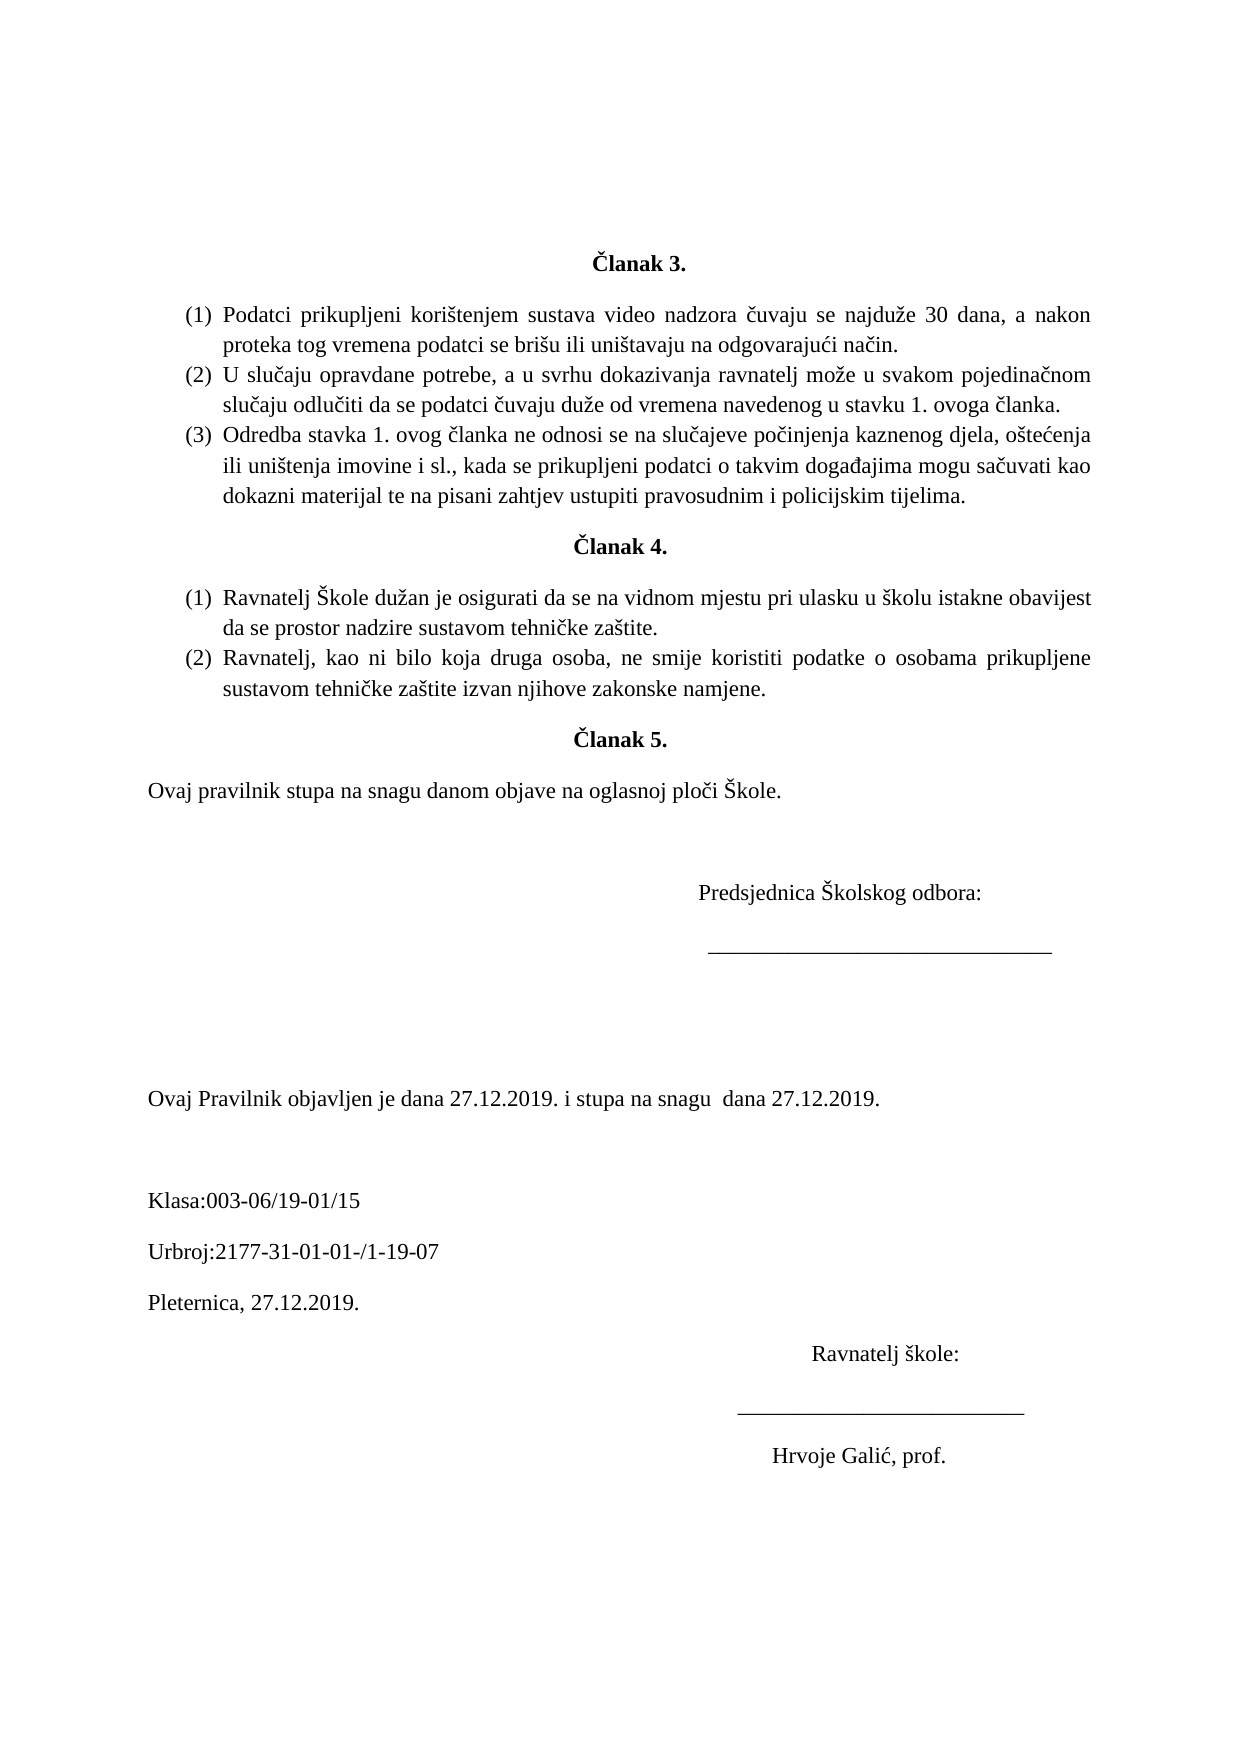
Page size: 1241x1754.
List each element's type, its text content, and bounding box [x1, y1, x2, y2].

list U slučaju opravdane potrebe, a u svrhu dokazivanja ravnatelj može u svakom pojedinačnom slučaju odlučiti da se podatci čuvaju duže od vremena navedenog u stavku 1. ovoga članka. [185, 361, 1093, 418]
list Podatci prikupljeni korištenjem sustava video nadzora čuvaju se najduže 30 dana, a nakon proteka tog vremena podatci se brišu ili uništavaju na odgovarajući način. [185, 301, 1093, 357]
text Urbroj:2177-31-01-01-/1-19-07 [148, 1238, 1093, 1264]
list Odredba stavka 1. ovog članka ne odnosi se na slučajeve počinjenja kaznenog djela, oštećenja ili uništenja imovine i sl., kada se prikupljeni podatci o takvim događajima mogu sačuvati kao dokazni materijal te na pisani zahtjev ustupiti pravosudnim i policijskim tijelima. [185, 422, 1093, 508]
text Ravnatelj škole: [148, 1340, 1093, 1366]
text ______________________________ [148, 930, 1093, 956]
text Članak 5. [148, 726, 1093, 752]
text Klasa:003-06/19-01/15 [148, 1187, 1093, 1213]
text Ovaj pravilnik stupa na snagu danom objave na oglasnoj ploči Škole. [148, 777, 1093, 803]
text Ovaj Pravilnik objavljen je dana 27.12.2019. i stupa na snagu dana 27.12.2019. [148, 1085, 1093, 1111]
text _________________________ [148, 1391, 1093, 1417]
text Hrvoje Galić, prof. [148, 1442, 1093, 1468]
text Pleternica, 27.12.2019. [148, 1289, 1093, 1315]
text Članak 3. [185, 250, 1093, 276]
list Ravnatelj Škole dužan je osigurati da se na vidnom mjestu pri ulasku u školu istakne obavijest da se prostor nadzire sustavom tehničke zaštite. [185, 584, 1093, 641]
text Članak 4. [148, 533, 1093, 559]
list Ravnatelj, kao ni bilo koja druga osoba, ne smije koristiti podatke o osobama prikupljene sustavom tehničke zaštite izvan njihove zakonske namjene. [185, 644, 1093, 701]
text Predsjednica Školskog odbora: [148, 879, 1093, 905]
